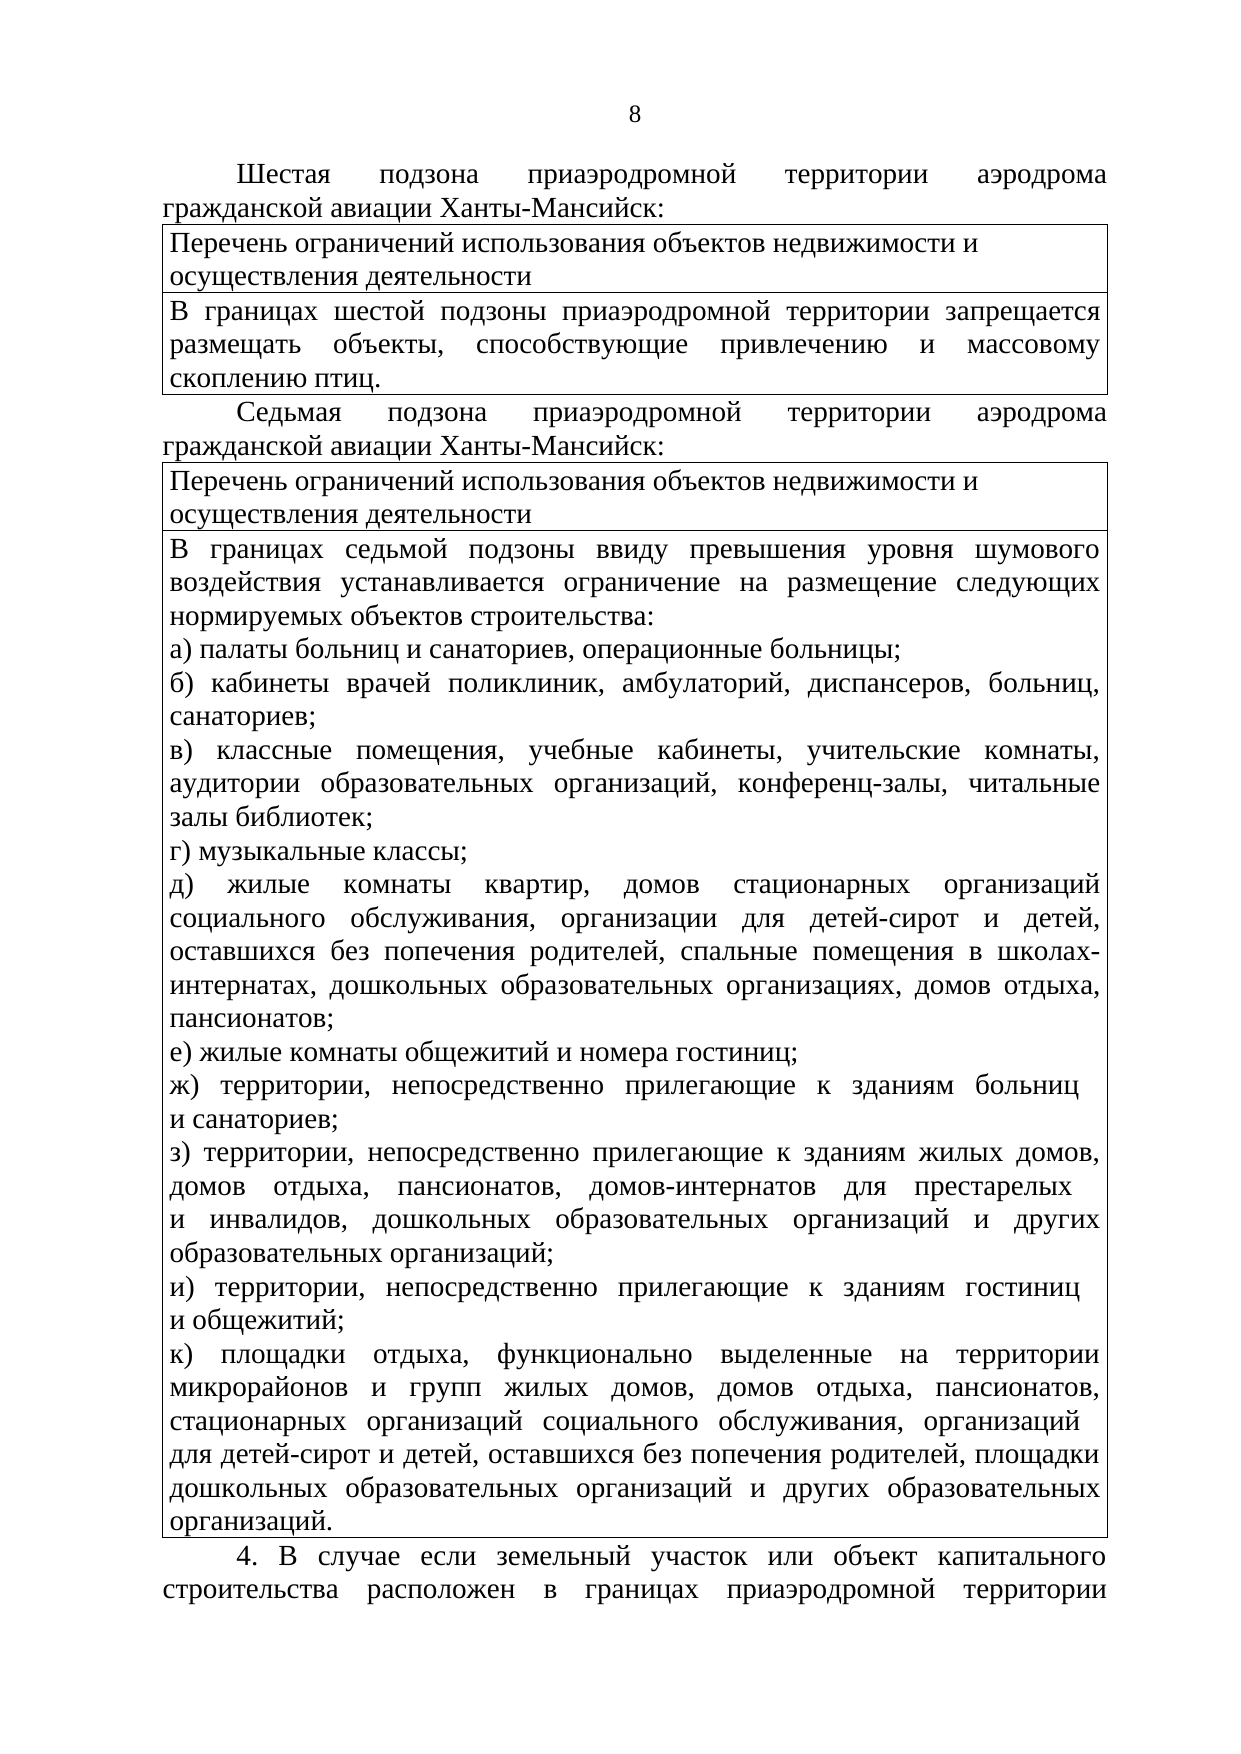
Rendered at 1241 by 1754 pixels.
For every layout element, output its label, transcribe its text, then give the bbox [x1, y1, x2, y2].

text Седьмая подзона приаэродромной территории аэродрома гражданской авиации Ханты-Мансийск: [162, 395, 1107, 462]
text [162, 1538, 1107, 1605]
table_header Перечень ограничений использования объектов недвижимости и осуществления деятельности [163, 225, 1107, 292]
table_cell В границах шестой подзоны приаэродромной территории запрещается размещать объекты, способствующие привлечению и массовому скоплению птиц. [163, 293, 1107, 393]
table_cell В границах седьмой подзоны ввиду превышения уровня шумового воздействия устанавливается ограничение на размещение следующих нормируемых объектов строительства: а) палаты больниц и санаториев, операционные больницы; б) кабинеты врачей поликлиник, амбулаторий, диспансеров, больниц, санаториев; в) классные помещения, учебные кабинеты, учительские комнаты, аудитории образовательных организаций, конференц-залы, читальные залы библиотек; г) музыкальные классы; д) жилые комнаты квартир, домов стационарных организаций социального обслуживания, организации для детей-сирот и детей, оставшихся без попечения родителей, спальные помещения в школах-интернатах, дошкольных образовательных организациях, домов отдыха, пансионатов; е) жилые комнаты общежитий и номера гостиниц; ж) территории, непосредственно прилегающие к зданиям больниц и санаториев; з) территории, непосредственно прилегающие к зданиям жилых домов, домов отдыха, пансионатов, домов-интернатов для престарелых и инвалидов, дошкольных образовательных организаций и других образовательных организаций; и) территории, непосредственно прилегающие к зданиям гостиниц и общежитий; к) площадки отдыха, функционально выделенные на территории микрорайонов и групп жилых домов, домов отдыха, пансионатов, стационарных организаций социального обслуживания, организаций для детей-сирот и детей, оставшихся без попечения родителей, площадки дошкольных образовательных организаций и других образовательных организаций. [163, 531, 1107, 1537]
text Шестая подзона приаэродромной территории аэродрома гражданской авиации Ханты-Мансийск: [162, 157, 1107, 224]
table_header Перечень ограничений использования объектов недвижимости и осуществления деятельности [163, 463, 1107, 530]
